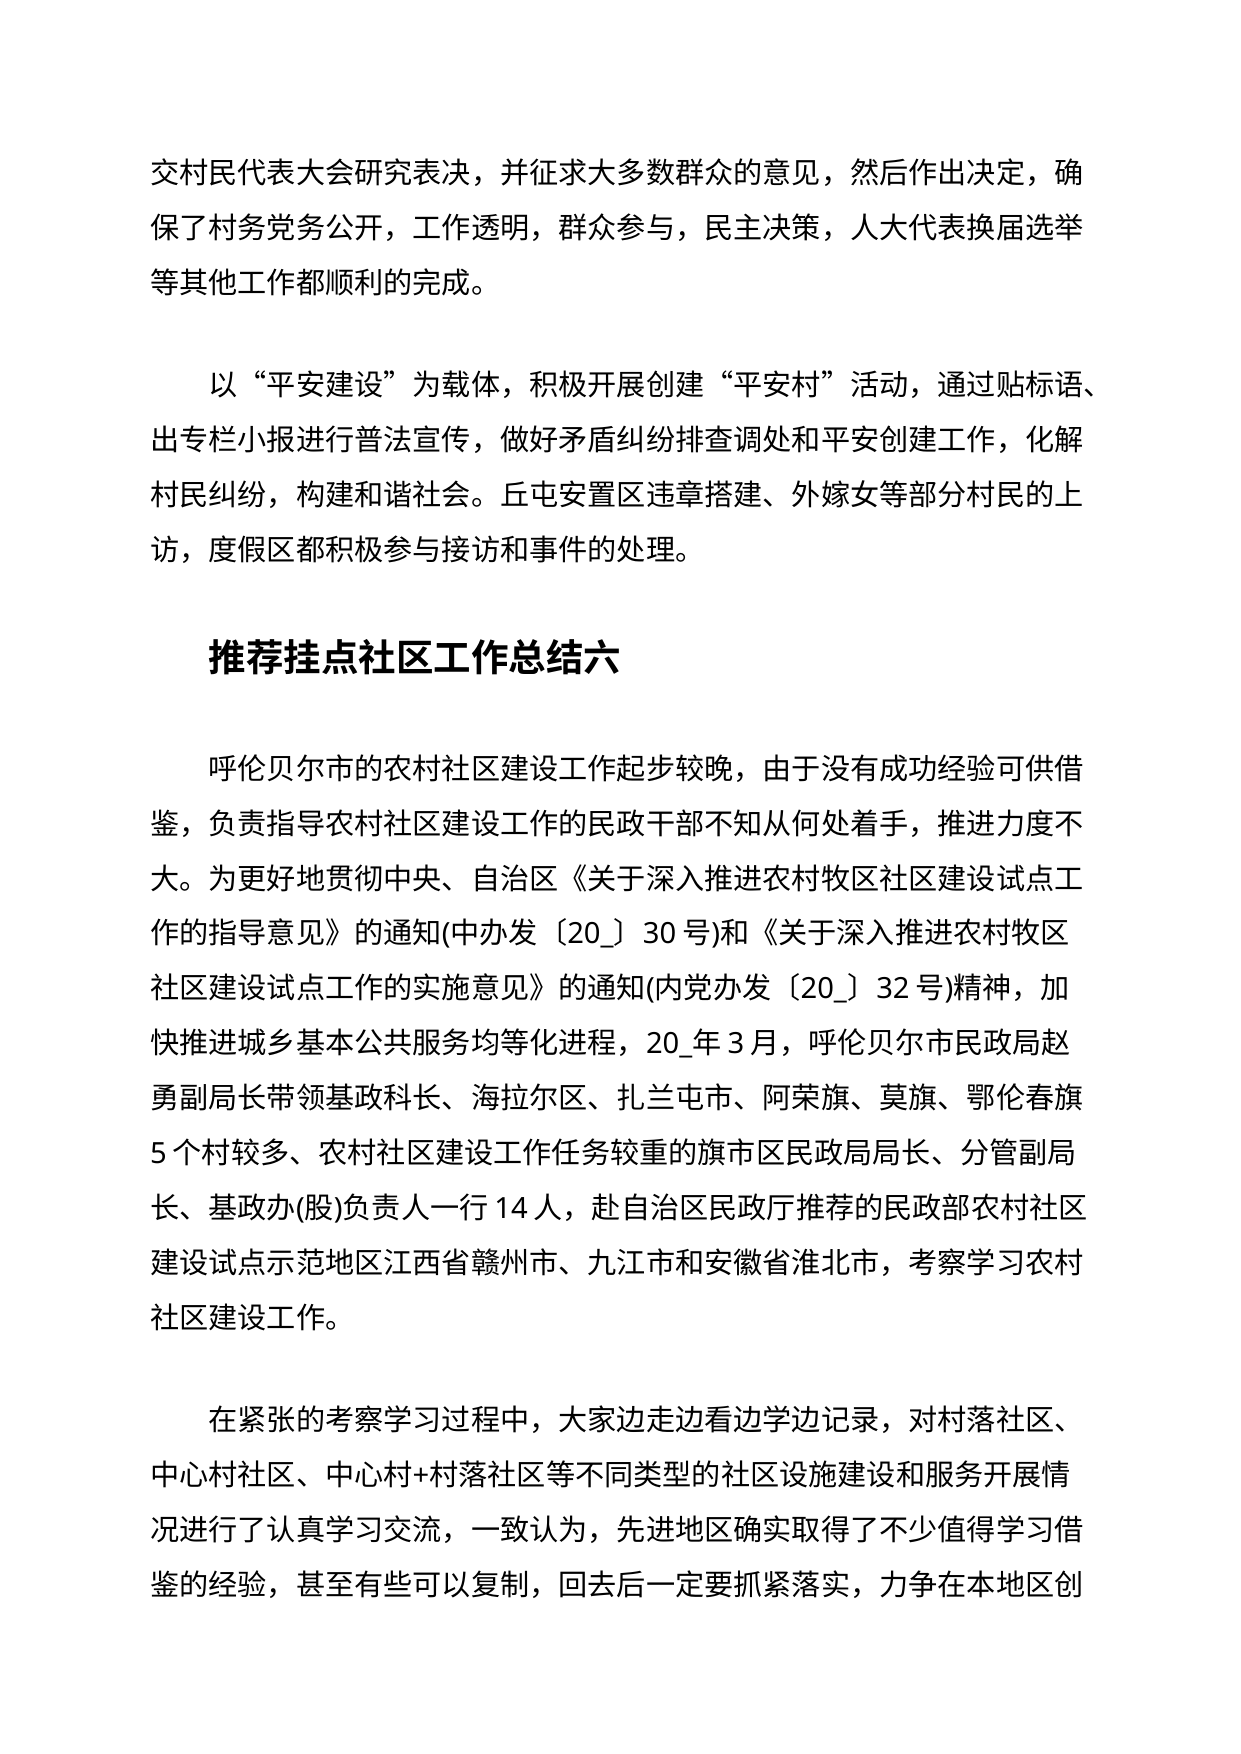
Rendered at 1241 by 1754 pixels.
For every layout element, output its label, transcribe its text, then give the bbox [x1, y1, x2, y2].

text 推荐挂点社区工作总结六 [150, 628, 1090, 682]
text 呼伦贝尔市的农村社区建设工作起步较晚，由于没有成功经验可供借鉴，负责指导农村社区建设工作的民政干部不知从何处着手，推进力度不大。为更好地贯彻中央、自治区《关于深入推进农村牧区社区建设试点工作的指导意见》的通知(中办发〔20_〕30号)和《关于深入推进农村牧区社区建设试点工作的实施意见》的通知(内党办发〔20_〕32号)精神，加快推进城乡基本公共服务均等化进程，20_年3月，呼伦贝尔市民政局赵勇副局长带领基政科长、海拉尔区、扎兰屯市、阿荣旗、莫旗、鄂伦春旗5个村较多、农村社区建设工作任务较重的旗市区民政局局长、分管副局长、基政办(股)负责人一行14人，赴自治区民政厅推荐的民政部农村社区建设试点示范地区江西省赣州市、九江市和安徽省淮北市，考察学习农村社区建设工作。 [150, 745, 1090, 1337]
text 以“平安建设”为载体，积极开展创建“平安村”活动，通过贴标语、出专栏小报进行普法宣传，做好矛盾纠纷排查调处和平安创建工作，化解村民纠纷，构建和谐社会。丘屯安置区违章搭建、外嫁女等部分村民的上访，度假区都积极参与接访和事件的处理。 [150, 362, 1090, 568]
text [150, 1397, 1090, 1604]
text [150, 150, 1090, 302]
